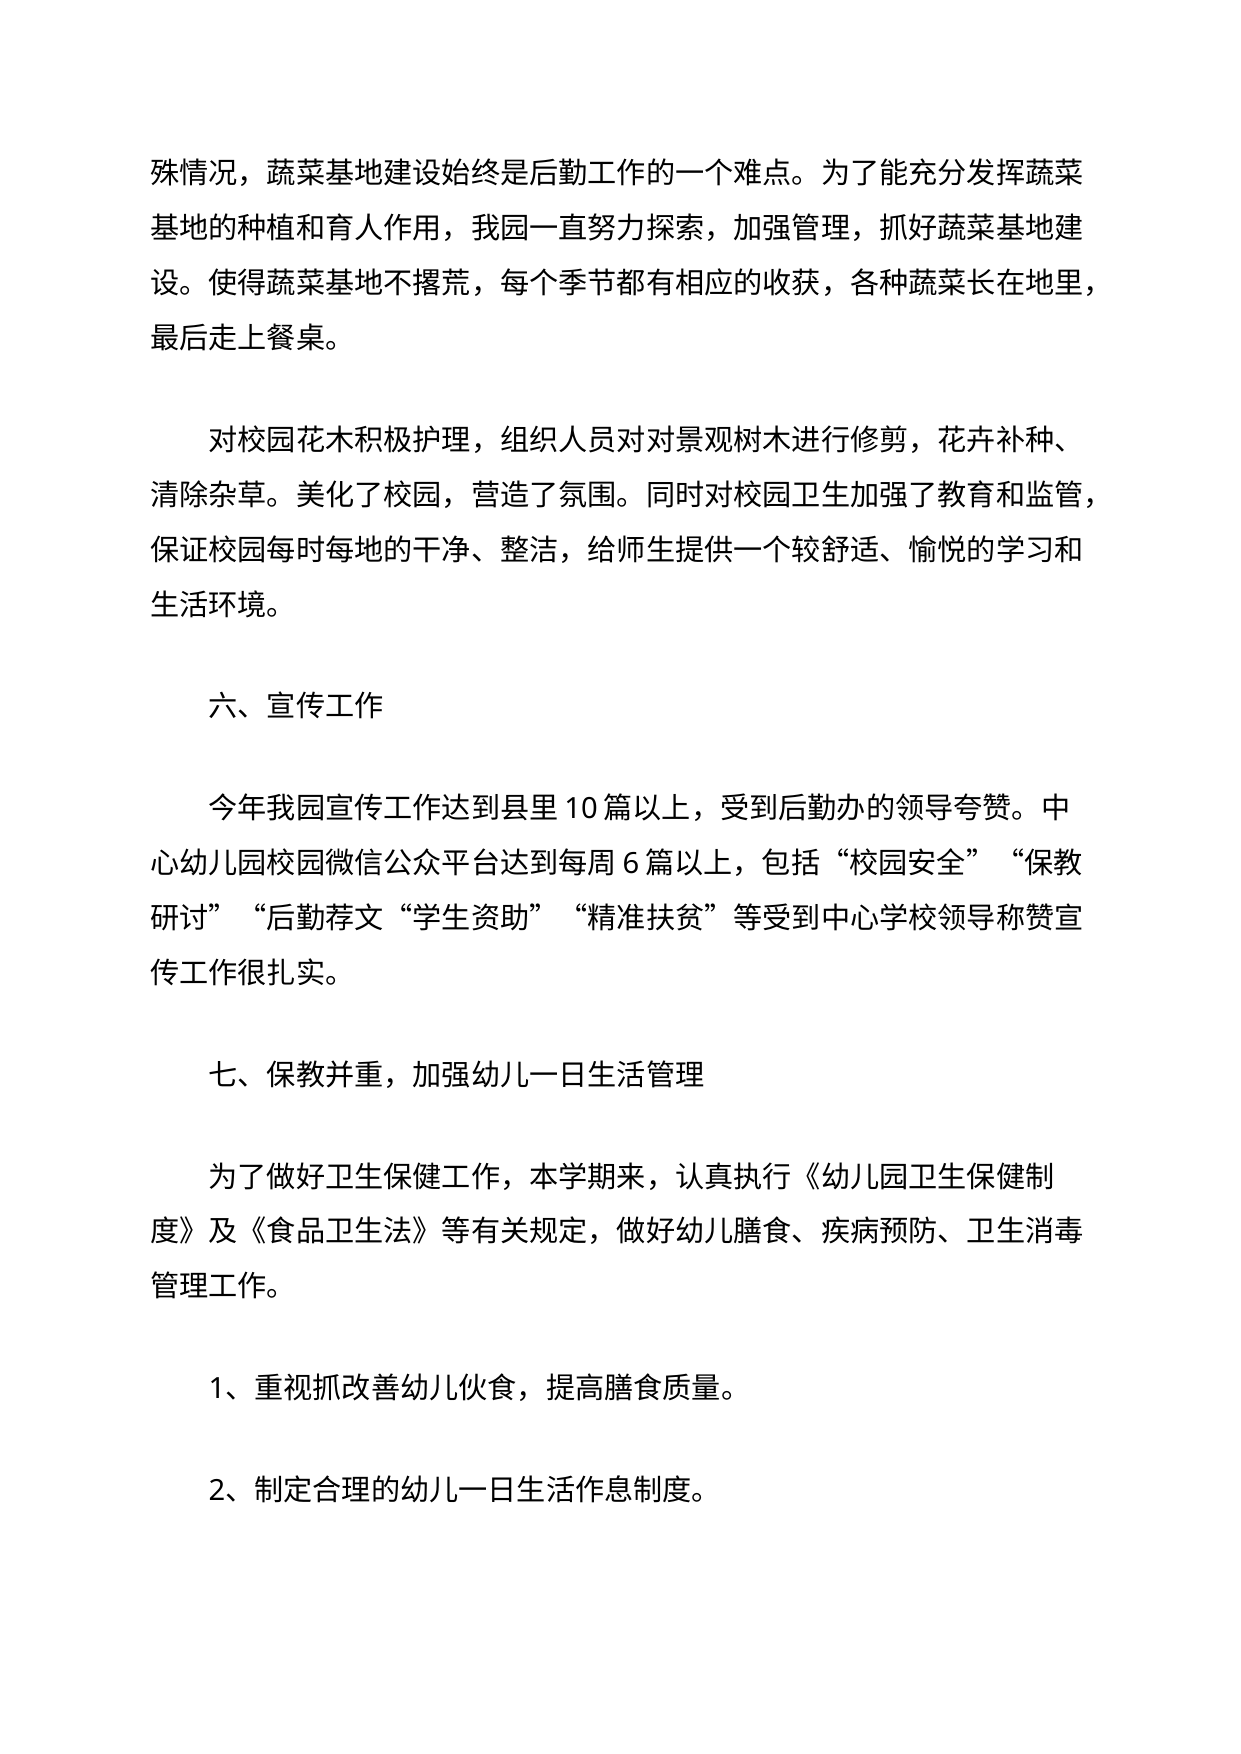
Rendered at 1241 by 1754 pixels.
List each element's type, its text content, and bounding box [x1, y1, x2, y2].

text 为了做好卫生保健工作，本学期来，认真执行《幼儿园卫生保健制度》及《食品卫生法》等有关规定，做好幼儿膳食、疾病预防、卫生消毒管理工作。 [150, 1153, 1090, 1305]
text 六、宣传工作 [150, 683, 1090, 725]
text 七、保教并重，加强幼儿一日生活管理 [150, 1051, 1090, 1094]
text 2、制定合理的幼儿一日生活作息制度。 [150, 1467, 1090, 1509]
text 今年我园宣传工作达到县里10篇以上，受到后勤办的领导夸赞。中心幼儿园校园微信公众平台达到每周6篇以上，包括“校园安全”“保教研讨”“后勤荐文“学生资助”“精准扶贫”等受到中心学校领导称赞宣传工作很扎实。 [150, 785, 1090, 992]
text 1、重视抓改善幼儿伙食，提高膳食质量。 [150, 1365, 1090, 1407]
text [150, 150, 1090, 357]
text 对校园花木积极护理，组织人员对对景观树木进行修剪，花卉补种、清除杂草。美化了校园，营造了氛围。同时对校园卫生加强了教育和监管，保证校园每时每地的干净、整洁，给师生提供一个较舒适、愉悦的学习和生活环境。 [150, 416, 1090, 623]
